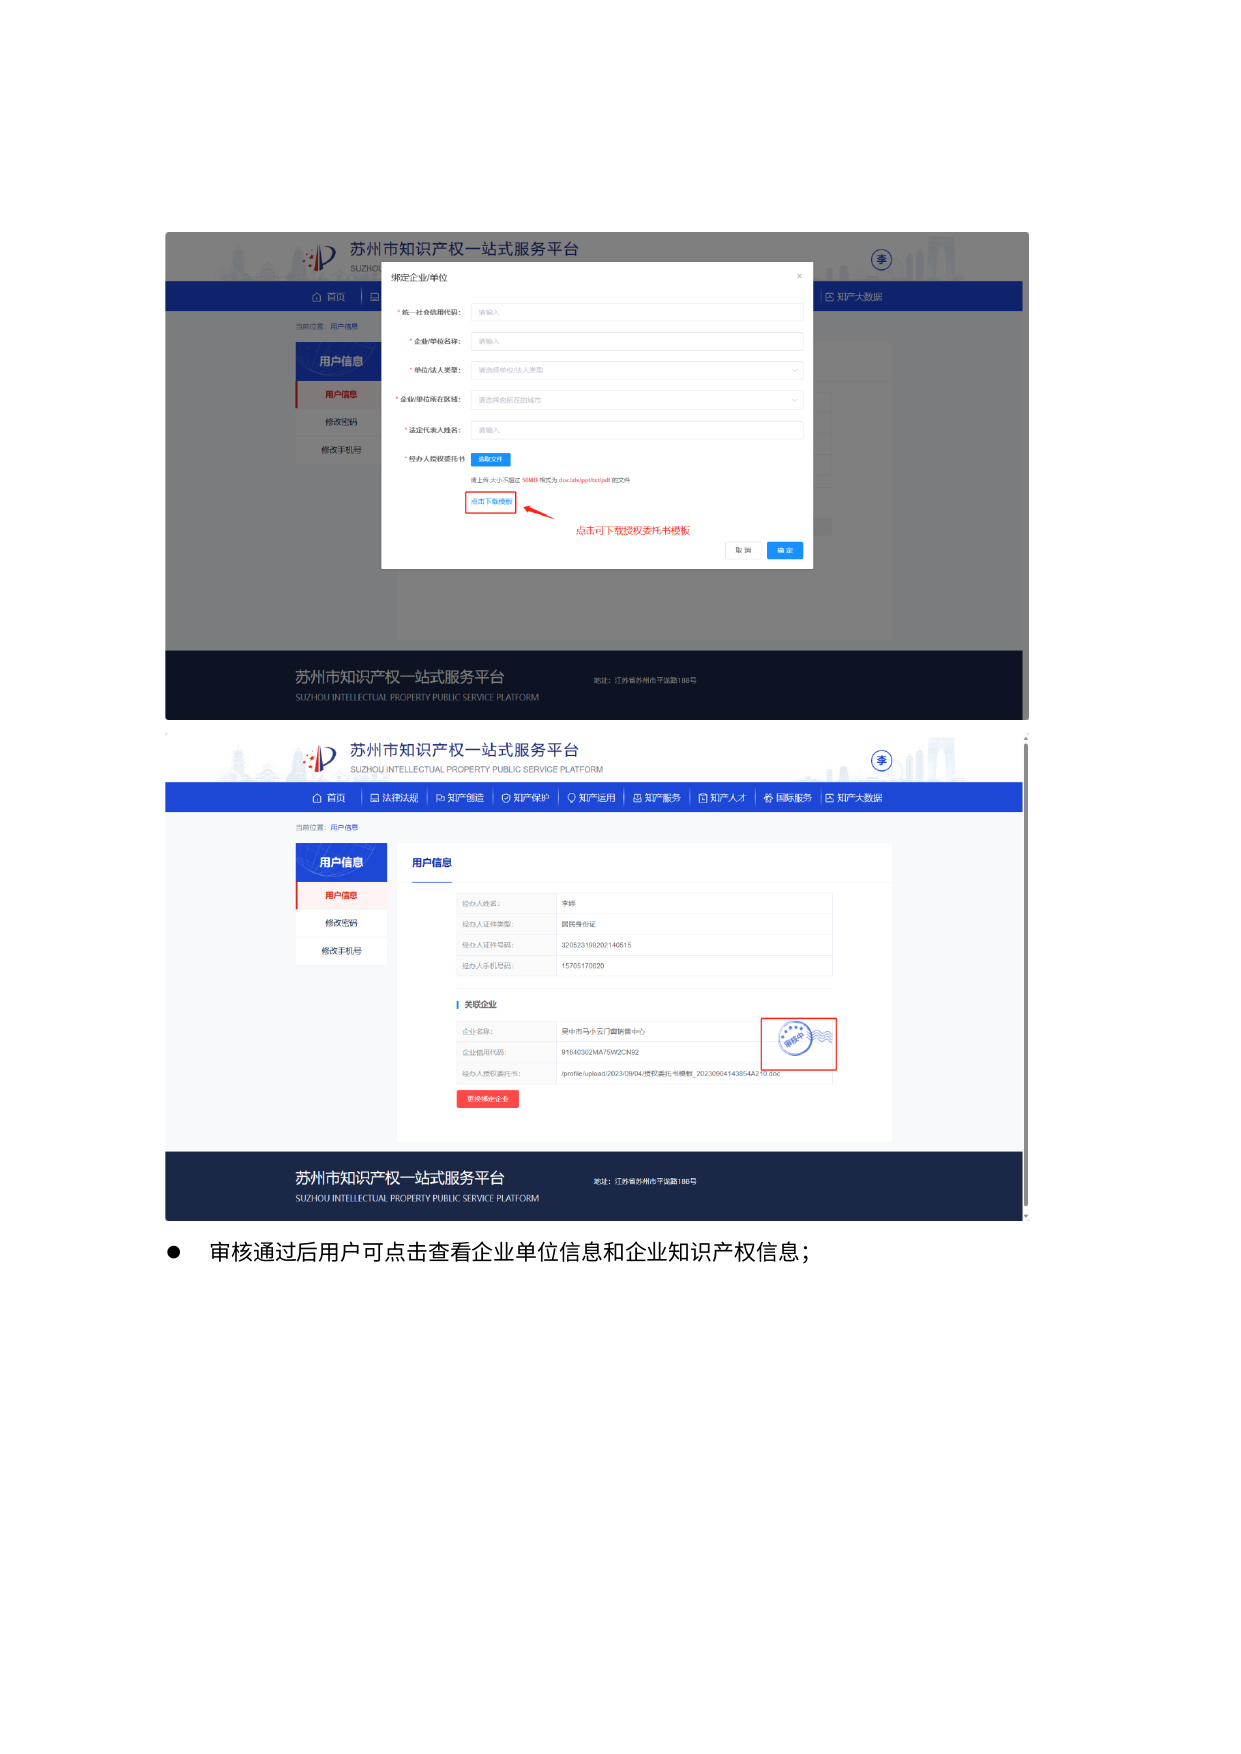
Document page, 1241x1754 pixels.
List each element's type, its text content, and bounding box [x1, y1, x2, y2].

picture [165, 232, 1029, 720]
list 审核通过后用户可点击查看企业单位信息和企业知识产权信息； [165, 1234, 1087, 1267]
picture [165, 733, 1029, 1221]
